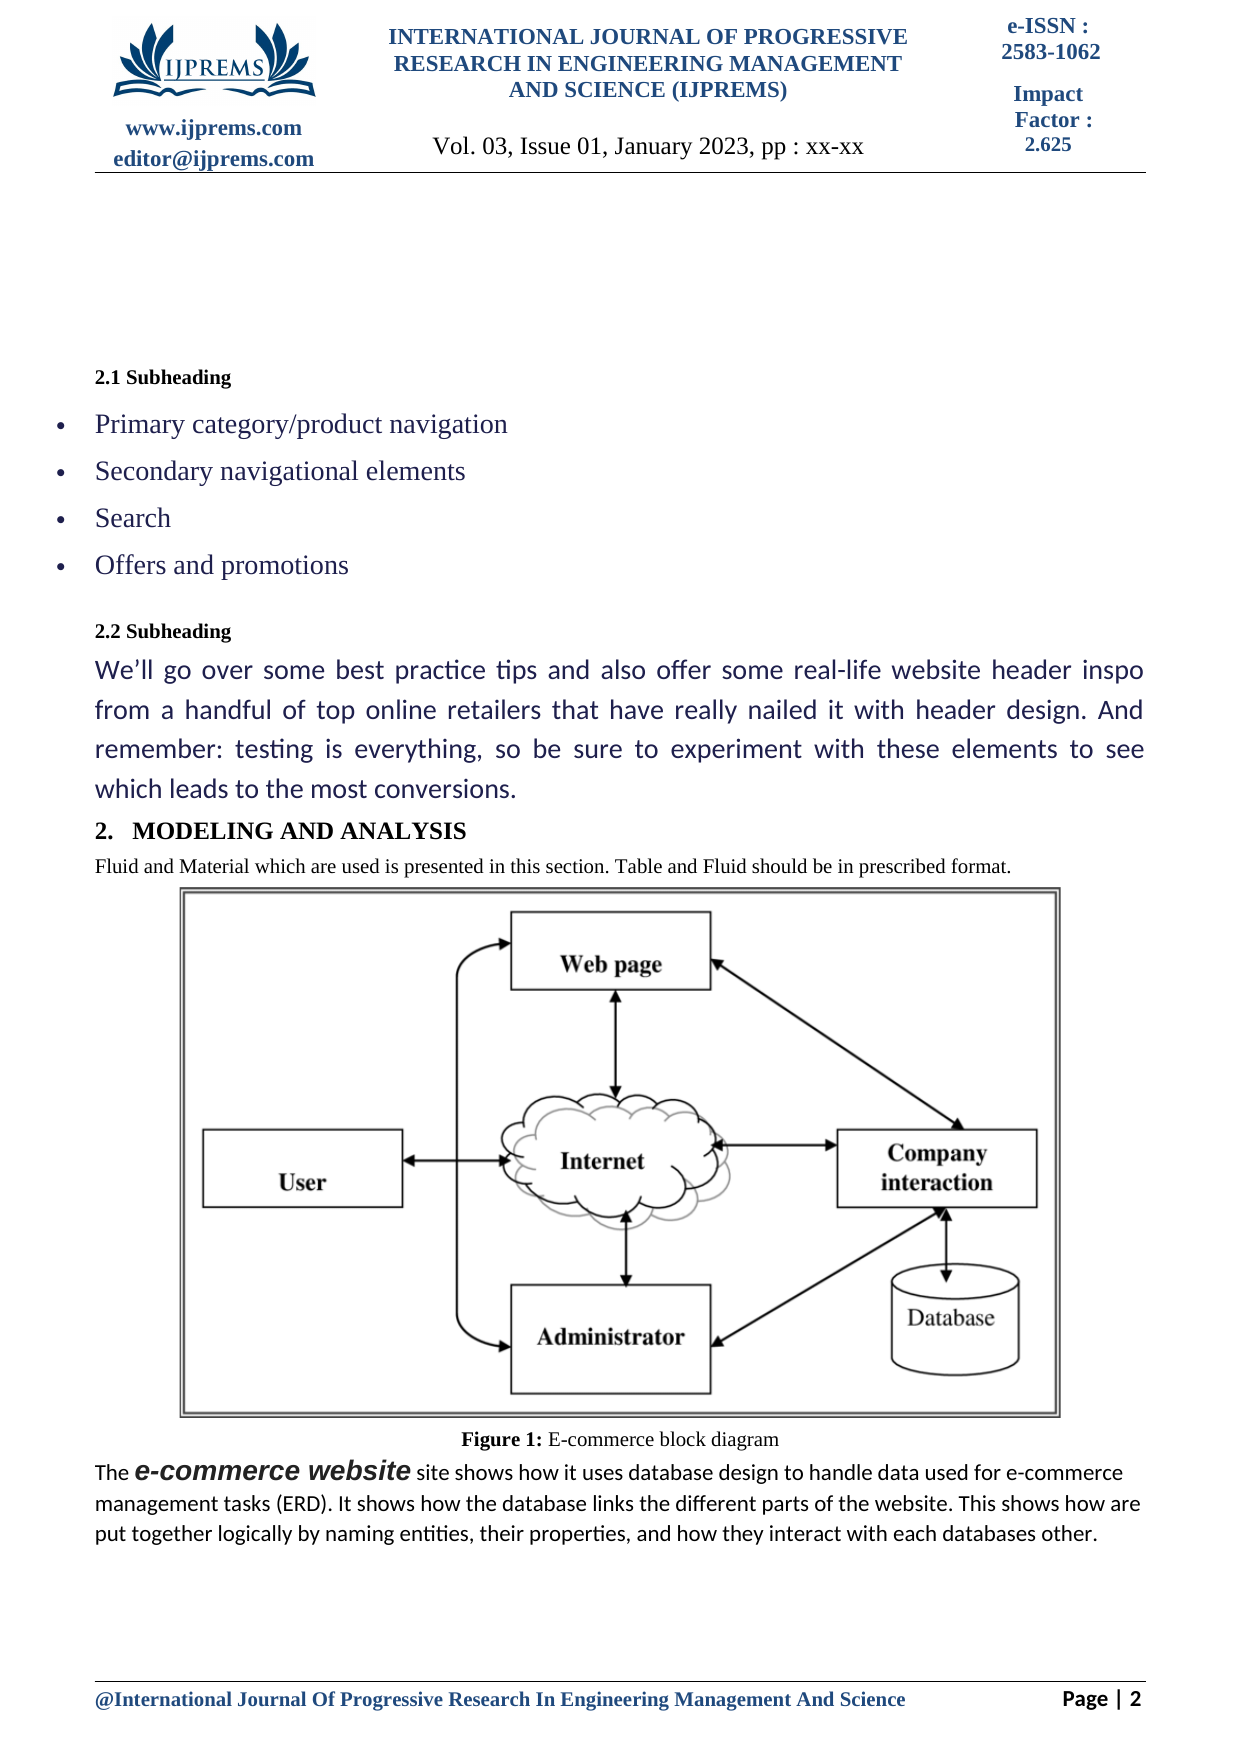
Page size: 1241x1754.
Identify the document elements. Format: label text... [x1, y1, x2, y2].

text 2.1 Subheading [94, 365, 1146, 389]
text We’ll go over some best practice tips and also offer some real-life website header inspo from a handful of top online retailers that have really nailed it with header design. And remember: testing is everything, so be sure to experiment with these elements to see which leads to the most conversions. [94, 662, 1146, 706]
list Search [57, 486, 1146, 533]
text Figure 1: E-commerce block diagram [94, 1427, 1146, 1451]
picture [111, 16, 317, 106]
text We’ll go over some best practice tips and also offer some real-life website header inspo from a handful of top online retailers that have really nailed it with header design. And remember: testing is everything, so be sure to experiment with these elements to see which leads to the most conversions. [94, 707, 1146, 805]
text 2.2 Subheading [94, 619, 1146, 643]
picture [179, 887, 1061, 1418]
list MODELING AND ANALYSIS [94, 816, 1146, 844]
text Fluid and Material which are used is presented in this section. Table and Fluid should be in prescribed format. [94, 854, 1146, 878]
text The e-commerce website site shows how it uses database design to handle data used for e-commerce management tasks (ERD). It shows how the database links the different parts of the website. This shows how are put together logically by naming entities, their properties, and how they interact with each databases other. [94, 1454, 1146, 1547]
list Offers and promotions [57, 533, 1146, 580]
list Secondary navigational elements [57, 439, 1146, 486]
list Primary category/product navigation [57, 393, 1146, 439]
